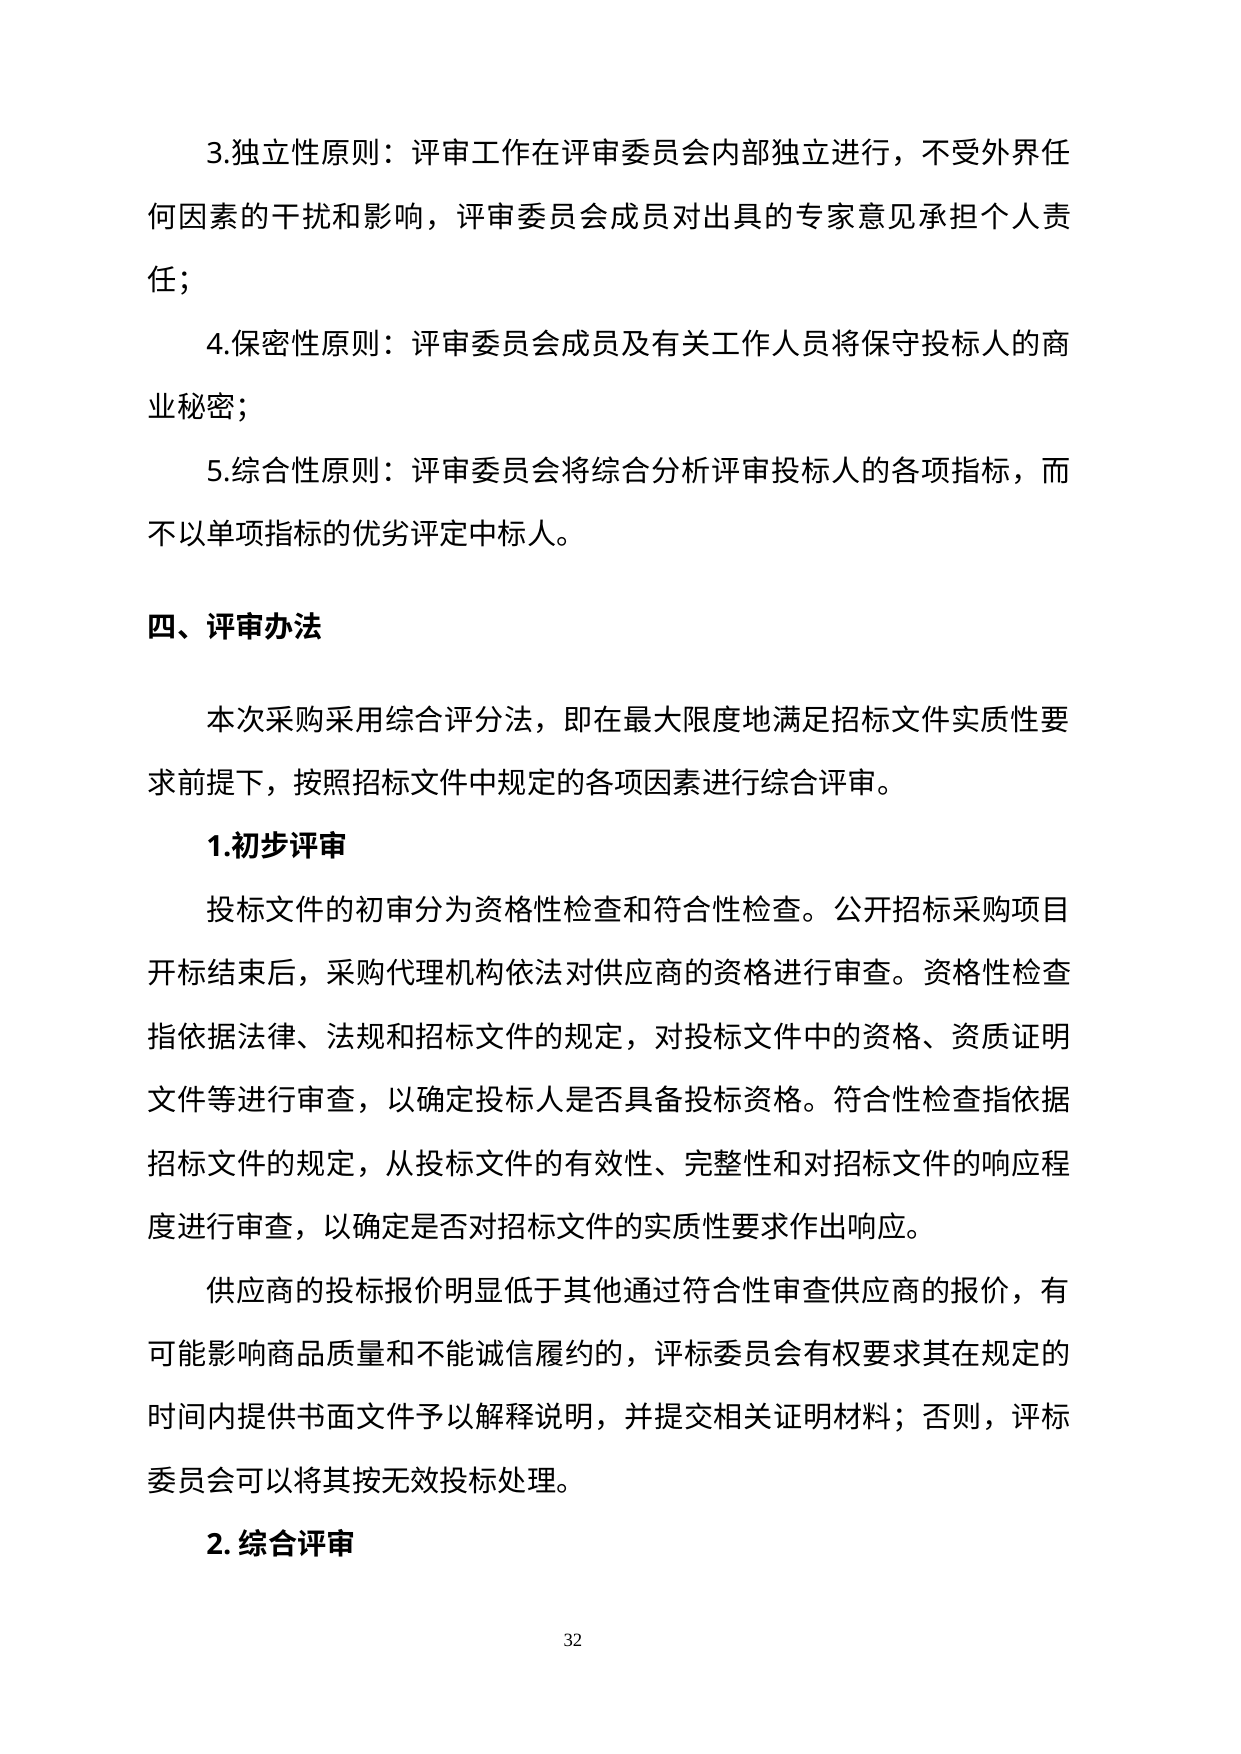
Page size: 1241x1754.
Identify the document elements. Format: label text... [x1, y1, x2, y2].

text 3.独立性原则：评审工作在评审委员会内部独立进行，不受外界任何因素的干扰和影响，评审委员会成员对出具的专家意见承担个人责任； [148, 130, 1071, 299]
text 本次采购采用综合评分法，即在最大限度地满足招标文件实质性要求前提下，按照招标文件中规定的各项因素进行综合评审。 [148, 696, 1071, 802]
text 4.保密性原则：评审委员会成员及有关工作人员将保守投标人的商业秘密； [148, 320, 1071, 426]
text 5.综合性原则：评审委员会将综合分析评审投标人的各项指标，而不以单项指标的优劣评定中标人。 [148, 447, 1071, 553]
text 供应商的投标报价明显低于其他通过符合性审查供应商的报价，有可能影响商品质量和不能诚信履约的，评标委员会有权要求其在规定的时间内提供书面文件予以解释说明，并提交相关证明材料；否则，评标委员会可以将其按无效投标处理。 [148, 1267, 1071, 1500]
text 1.初步评审 [148, 823, 1071, 865]
subtitle 四、评审办法 [148, 603, 1071, 646]
text 投标文件的初审分为资格性检查和符合性检查。公开招标采购项目开标结束后，采购代理机构依法对供应商的资格进行审查。资格性检查指依据法律、法规和招标文件的规定，对投标文件中的资格、资质证明文件等进行审查，以确定投标人是否具备投标资格。符合性检查指依据招标文件的规定，从投标文件的有效性、完整性和对招标文件的响应程度进行审查，以确定是否对招标文件的实质性要求作出响应。 [148, 886, 1071, 1246]
text 2. 综合评审 [148, 1521, 1071, 1563]
